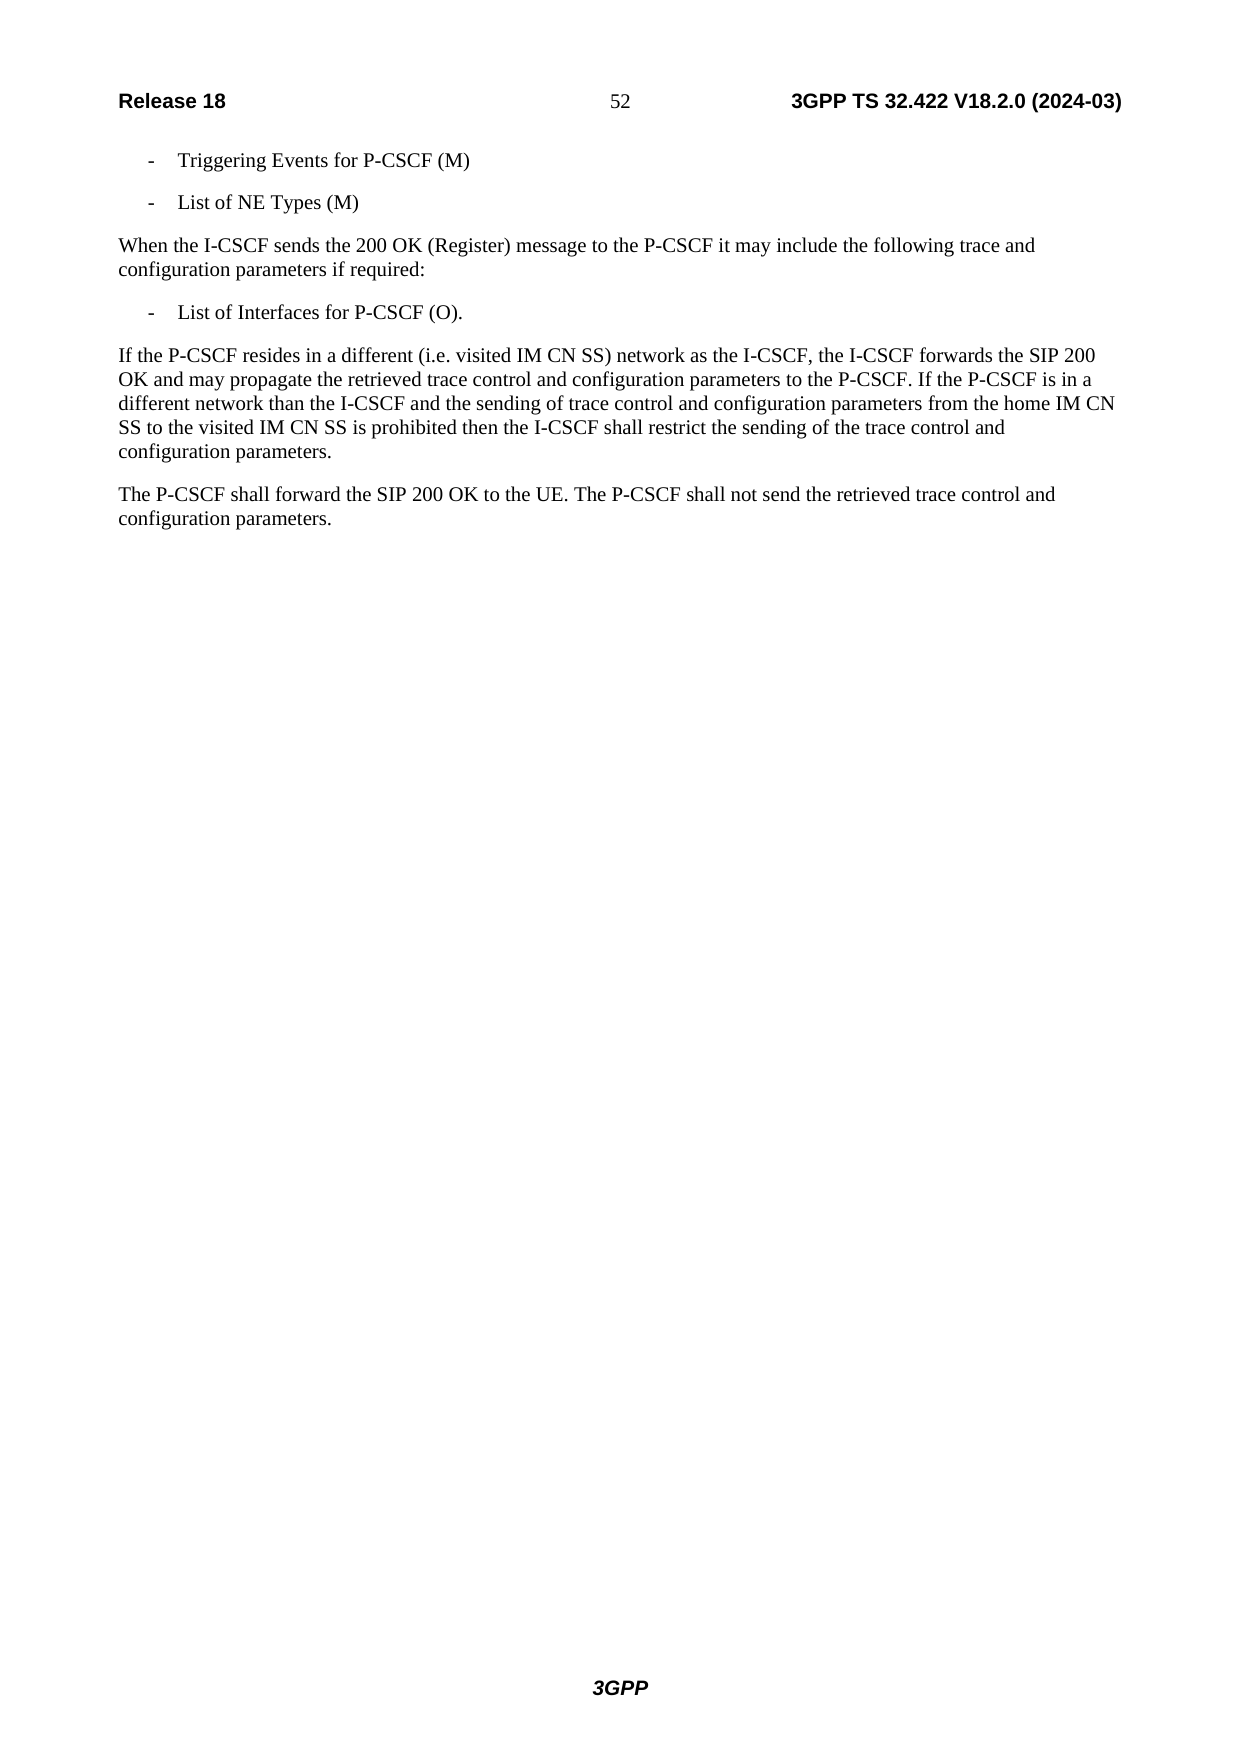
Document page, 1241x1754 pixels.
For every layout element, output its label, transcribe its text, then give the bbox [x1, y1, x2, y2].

text - Triggering Events for P-CSCF (M) [148, 147, 1122, 172]
text - List of Interfaces for P-CSCF (O). [148, 300, 1122, 324]
text When the I-CSCF sends the 200 OK (Register) message to the P-CSCF it may include the following trace and configuration parameters if required: [118, 233, 1122, 281]
text - List of NE Types (M) [148, 190, 1122, 214]
text If the P-CSCF resides in a different (i.e. visited IM CN SS) network as the I-CSCF, the I-CSCF forwards the SIP 200 OK and may propagate the retrieved trace control and configuration parameters to the P-CSCF. If the P-CSCF is in a different network than the I-CSCF and the sending of trace control and configuration parameters from the home IM CN SS to the visited IM CN SS is prohibited then the I-CSCF shall restrict the sending of the trace control and configuration parameters. [118, 343, 1122, 463]
text The P-CSCF shall forward the SIP 200 OK to the UE. The P-CSCF shall not send the retrieved trace control and configuration parameters. [118, 482, 1122, 530]
